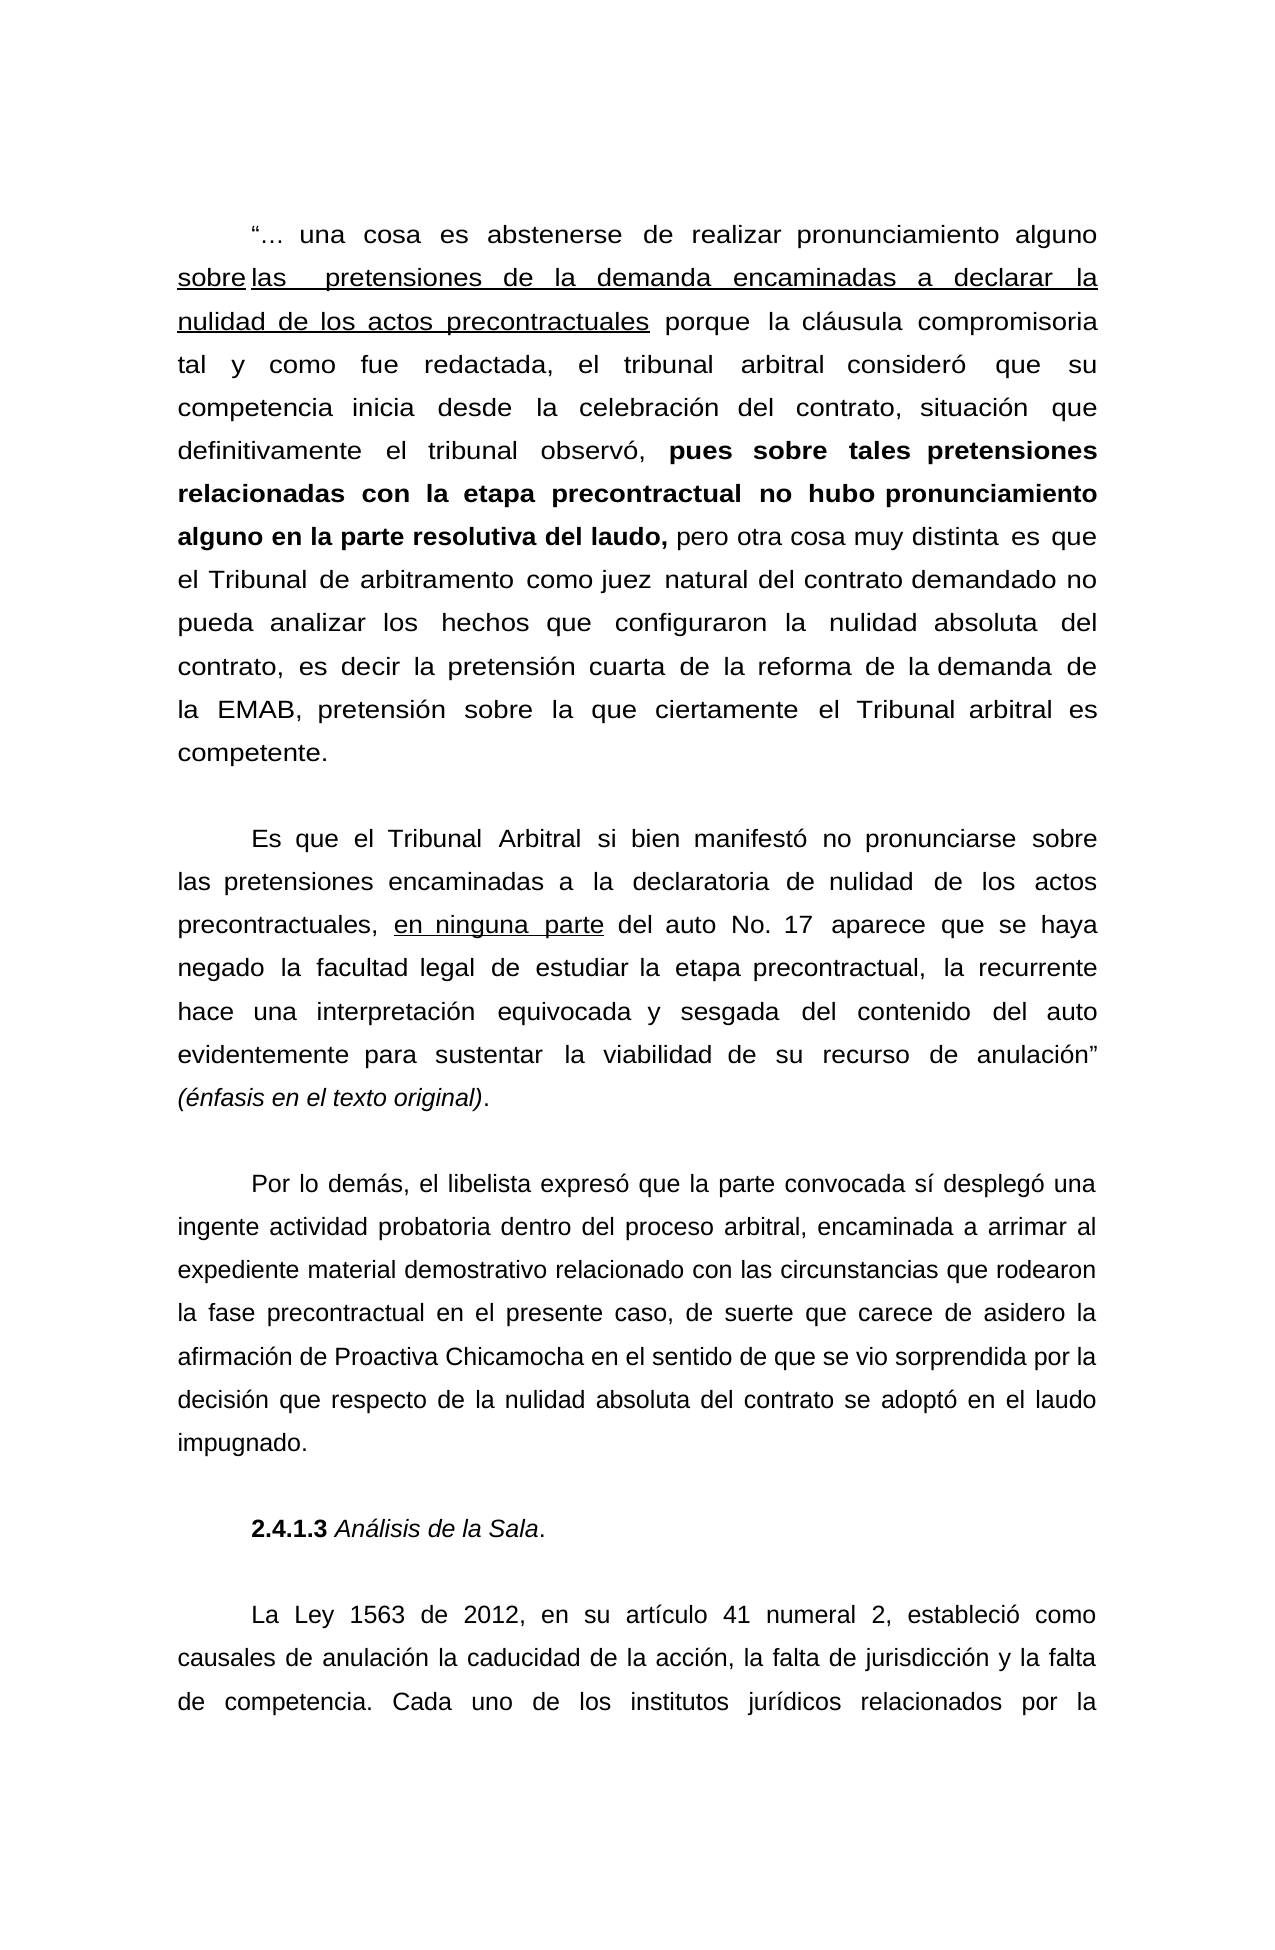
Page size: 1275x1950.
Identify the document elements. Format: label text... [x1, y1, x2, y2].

text 2.4.1.3 Análisis de la Sala. [177, 1514, 1098, 1543]
text “… una cosa es abstenerse de realizar pronunciamiento alguno sobre las pretensiones de la demanda encaminadas a declarar la nulidad de los actos precontractuales porque la cláusula compromisoria tal y como fue redactada, el tribunal arbitral consideró que su competencia inicia desde la celebración del contrato, situación que definitivamente el tribunal observó, pues sobre tales pretensiones relacionadas con la etapa precontractual no hubo pronunciamiento alguno en la parte resolutiva del laudo, pero otra cosa muy distinta es que el Tribunal de arbitramento como juez natural del contrato demandado no pueda analizar los hechos que configuraron la nulidad absoluta del contrato, es decir la pretensión cuarta de la reforma de la demanda de la EMAB, pretensión sobre la que ciertamente el Tribunal arbitral es competente. [177, 220, 1098, 767]
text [177, 1600, 1098, 1715]
text Por lo demás, el libelista expresó que la parte convocada sí desplegó una ingente actividad probatoria dentro del proceso arbitral, encaminada a arrimar al expediente material demostrativo relacionado con las circunstancias que rodearon la fase precontractual en el presente caso, de suerte que carece de asidero la afirmación de Proactiva Chicamocha en el sentido de que se vio sorprendida por la decisión que respecto de la nulidad absoluta del contrato se adoptó en el laudo impugnado. [177, 1169, 1098, 1457]
text Es que el Tribunal Arbitral si bien manifestó no pronunciarse sobre las pretensiones encaminadas a la declaratoria de nulidad de los actos precontractuales, en ninguna parte del auto No. 17 aparece que se haya negado la facultad legal de estudiar la etapa precontractual, la recurrente hace una interpretación equivocada y sesgada del contenido del auto evidentemente para sustentar la viabilidad de su recurso de anulación” (énfasis en el texto original). [177, 824, 1098, 1112]
